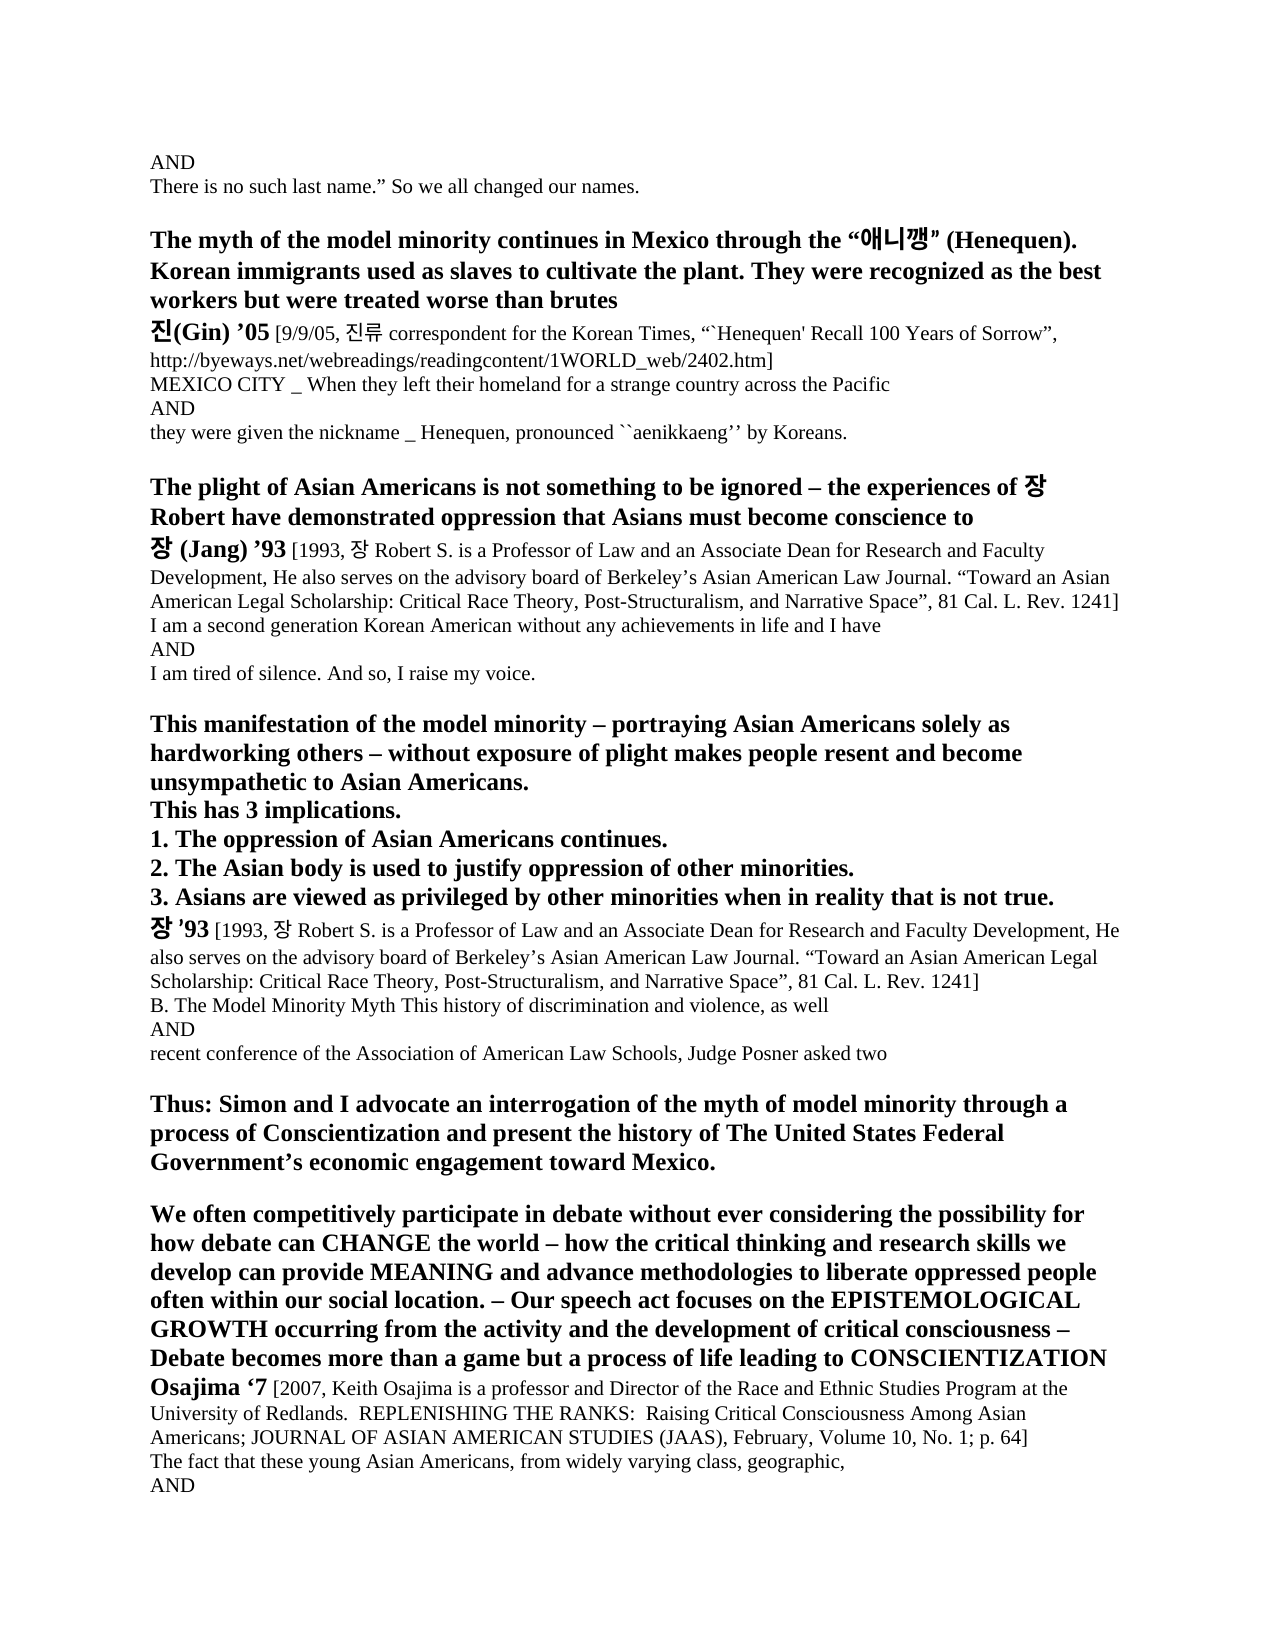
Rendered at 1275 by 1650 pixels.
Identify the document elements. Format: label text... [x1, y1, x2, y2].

text I am tired of silence. And so, I raise my voice. [150, 661, 1125, 685]
text This manifestation of the model minority – portraying Asian Americans solely as hardworking others – without exposure of plight makes people resent and become unsympathetic to Asian Americans. [150, 709, 1125, 796]
text they were given the nickname _ Henequen, pronounced ``aenikkaeng’’ by Koreans. [150, 420, 1125, 444]
text This has 3 implications. [150, 796, 1125, 824]
text Osajima ‘7 [2007, Keith Osajima is a professor and Director of the Race and Ethnic Studies Program at the University of Redlands. REPLENISHING THE RANKS: Raising Critical Consciousness Among Asian Americans; JOURNAL OF ASIAN AMERICAN STUDIES (JAAS), February, Volume 10, No. 1; p. 64] [150, 1372, 1125, 1449]
text 3. Asians are viewed as privileged by other minorities when in reality that is not true. [150, 882, 1125, 911]
text There is no such last name.” So we all changed our names. [150, 174, 1125, 198]
text AND [150, 1473, 1125, 1497]
text The myth of the model minority continues in Mexico through the “애니깽” (Henequen). Korean immigrants used as slaves to cultivate the plant. They were recognized as the best workers but were treated worse than brutes [150, 222, 1125, 314]
text AND [150, 1017, 1125, 1041]
text The plight of Asian Americans is not something to be ignored – the experiences of 장 Robert have demonstrated oppression that Asians must become conscience to [150, 468, 1125, 531]
text AND [150, 637, 1125, 661]
text 장 (Jang) ’93 [1993, 장 Robert S. is a Professor of Law and an Associate Dean for Research and Faculty Development, He also serves on the advisory board of Berkeley’s Asian American Law Journal. “Toward an Asian American Legal Scholarship: Critical Race Theory, Post-Structuralism, and Narrative Space”, 81 Cal. L. Rev. 1241] [150, 531, 1125, 613]
text Thus: Simon and I advocate an interrogation of the myth of model minority through a process of Conscientization and present the history of The United States Federal Government’s economic engagement toward Mexico. [150, 1089, 1125, 1175]
text We often competitively participate in debate without ever considering the possibility for how debate can CHANGE the world – how the critical thinking and research skills we develop can provide MEANING and advance methodologies to liberate oppressed people often within our social location. – Our speech act focuses on the EPISTEMOLOGICAL GROWTH occurring from the activity and the development of critical consciousness –Debate becomes more than a game but a process of life leading to CONSCIENTIZATION [150, 1199, 1125, 1372]
text 장 ’93 [1993, 장 Robert S. is a Professor of Law and an Associate Dean for Research and Faculty Development, He also serves on the advisory board of Berkeley’s Asian American Law Journal. “Toward an Asian American Legal Scholarship: Critical Race Theory, Post-Structuralism, and Narrative Space”, 81 Cal. L. Rev. 1241] [150, 911, 1125, 993]
text recent conference of the Association of American Law Schools, Judge Posner asked two [150, 1041, 1125, 1065]
text 2. The Asian body is used to justify oppression of other minorities. [150, 853, 1125, 882]
text MEXICO CITY _ When they left their homeland for a strange country across the Pacific [150, 372, 1125, 396]
text B. The Model Minority Myth This history of discrimination and violence, as well [150, 993, 1125, 1017]
text I am a second generation Korean American without any achievements in life and I have [150, 613, 1125, 637]
text The fact that these young Asian Americans, from widely varying class, geographic, [150, 1449, 1125, 1473]
text 진(Gin) ’05 [9/9/05, 진류 correspondent for the Korean Times, “`Henequen' Recall 100 Years of Sorrow”, http://byeways.net/webreadings/readingcontent/1WORLD_web/2402.htm] [150, 314, 1125, 372]
text AND [150, 396, 1125, 420]
text 1. The oppression of Asian Americans continues. [150, 824, 1125, 853]
text AND [150, 150, 1125, 174]
